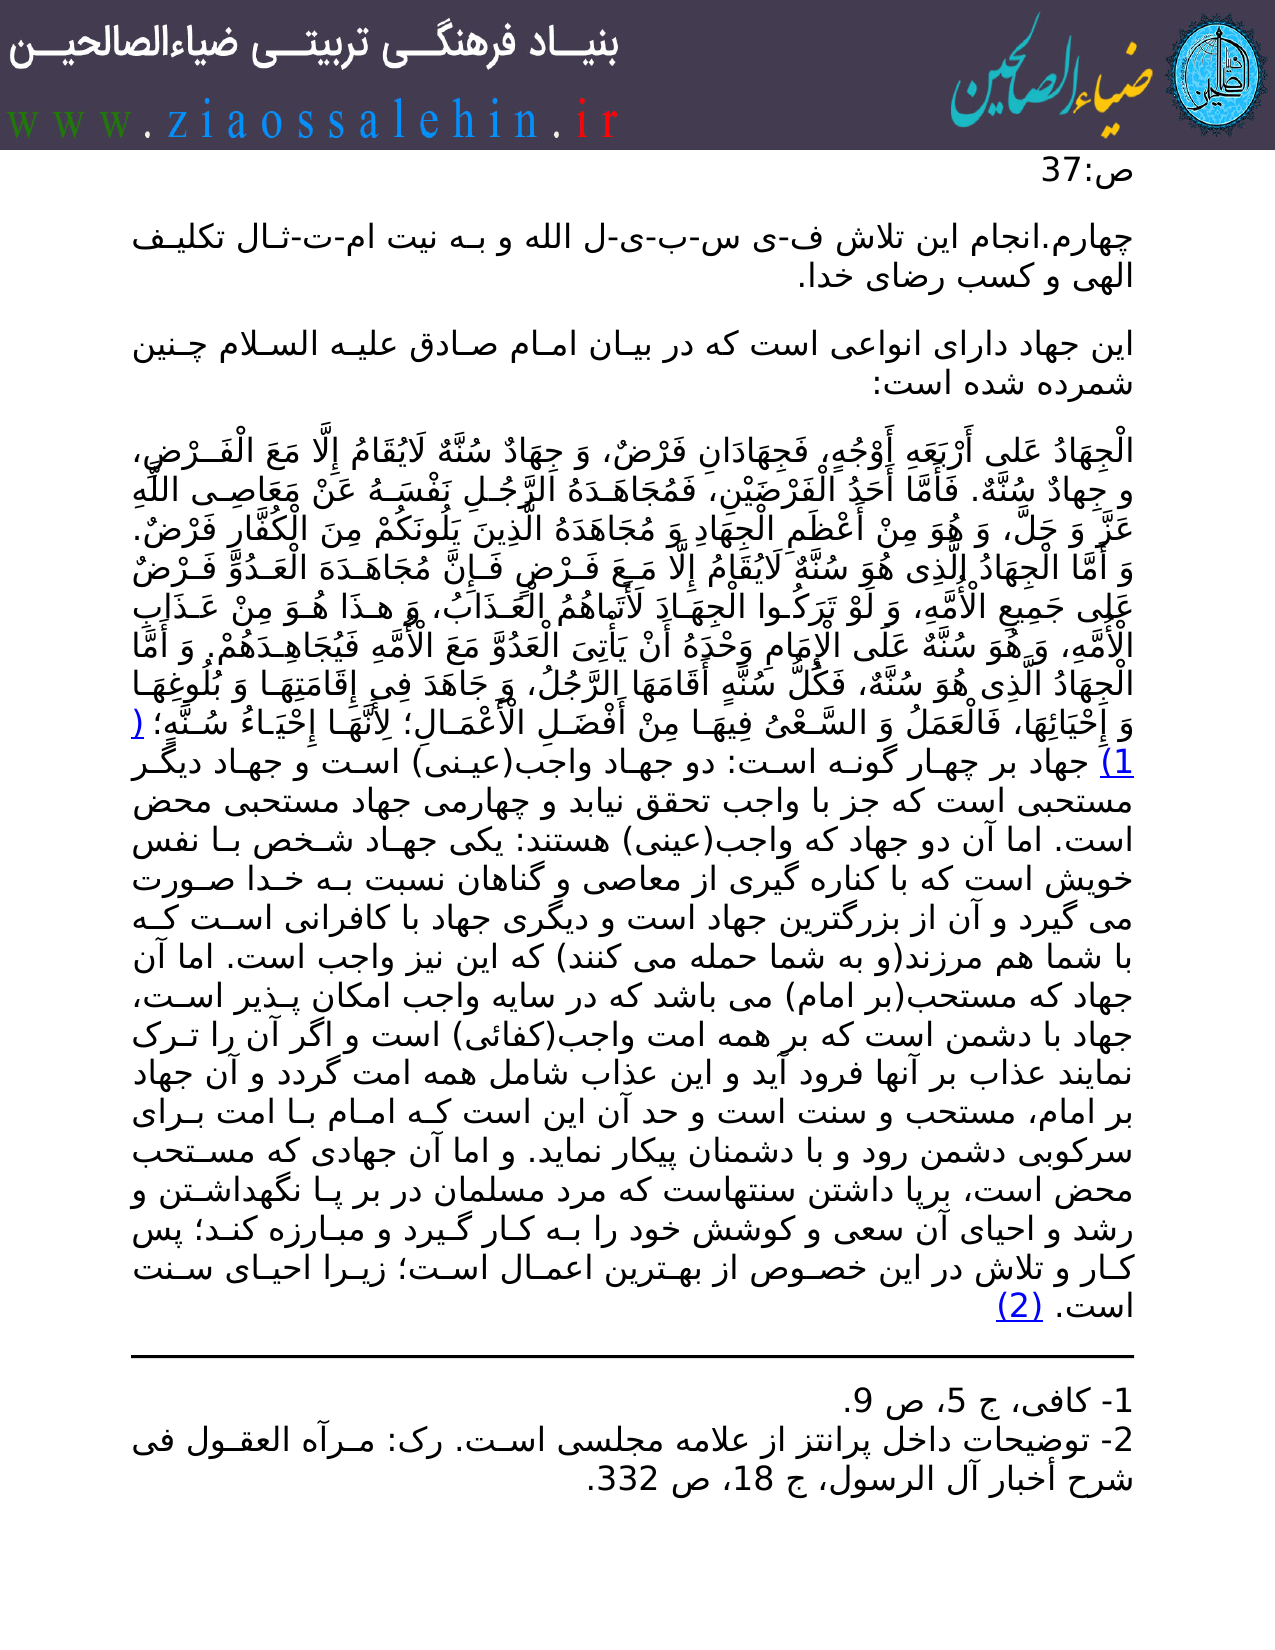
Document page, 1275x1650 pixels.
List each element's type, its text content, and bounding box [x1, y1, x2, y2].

text چهارم.انجام این تلاش ف-ی س-ب-ی-ل الله و به نیت ام-ت-ثال تکلیف الهی و کسب رضای خدا. [131, 218, 1134, 296]
text الْجِهَادُ عَلی أَرْبَعَهِ أَوْجُهٍ، فَجِهَادَانِ فَرْضٌ، وَ جِهَادٌ سُنَّهٌ لَایُقَامُ إِلَّا مَعَ الْفَرْضِ، و جِهادٌ سُنَّهٌ. فَأَمَّا أَحَدُ الْفَرْضَیْنِ، فَمُجَاهَدَهُ الرَّجُلِ نَفْسَهُ عَنْ مَعَاصِی اللَّهِ عَزَّ وَ جَلَّ، وَ هُوَ مِنْ أَعْظَمِ الْجِهَادِ وَ مُجَاهَدَهُ الَّذِینَ یَلُونَکُمْ مِنَ الْکُفَّارِ فَرْضٌ. وَ أَمَّا الْجِهَادُ الَّذِی هُوَ سُنَّهٌ لَایُقَامُ إِلَّا مَعَ فَرْضٍ فَإِنَّ مُجَاهَدَهَ الْعَدُوِّ فَرْضٌ عَلی جَمِیعِ الْأُمَّهِ، وَ لَوْ تَرَکُوا الْجِهَادَ لَأَتَاهُمُ الْعَذَابُ، وَ هذَا هُوَ مِنْ عَذَابِ الْأُمَّهِ، وَ هُوَ سُنَّهٌ عَلَی الْإِمَامِ وَحْدَهُ أَنْ یَأْتِیَ الْعَدُوَّ مَعَ الْأُمَّهِ فَیُجَاهِدَهُمْ. وَ أَمَّا الْجِهَادُ الَّذِی هُوَ سُنَّهٌ، فَکُلُّ سُنَّهٍ أَقَامَهَا الرَّجُلُ، وَ جَاهَدَ فِی إِقَامَتِهَا وَ بُلُوغِهَا وَ إِحْیَائِهَا، فَالْعَمَلُ وَ السَّعْیُ فِیهَا مِنْ أَفْضَلِ الْأَعْمَالِ؛ لِأَنَّهَا إِحْیَاءُ سُنَّهٍ؛ (1) جهاد بر چهار گونه است: دو جهاد واجب(عینی) است و جهاد دیگر مستحبی است که جز با واجب تحقق نیابد و چهارمی جهاد مستحبی محض است. اما آن دو جهاد که واجب(عینی) هستند: یکی جهاد شخص با نفس خویش است که با کناره گیری از معاصی و گناهان نسبت به خدا صورت می گیرد و آن از بزرگترین جهاد است و دیگری جهاد با کافرانی است که با شما هم مرزند(و به شما حمله می کنند) که این نیز واجب است. اما آن جهاد که مستحب(بر امام) می باشد که در سایه واجب امکان پذیر است، جهاد با دشمن است که بر همه امت واجب(کفائی) است و اگر آن را ترک نمایند عذاب بر آنها فرود آید و این عذاب شامل همه امت گردد و آن جهاد بر امام، مستحب و سنت است و حد آن این است که امام با امت برای سرکوبی دشمن رود و با دشمنان پیکار نماید. و اما آن جهادی که مستحب محض است، برپا داشتن سنتهاست که مرد مسلمان در بر پا نگهداشتن و رشد و احیای آن سعی و کوشش خود را به کار گیرد و مبارزه کند؛ پس کار و تلاش در این خصوص از بهترین اعمال است؛ زیرا احیای سنت است. (2) [131, 432, 1134, 1326]
text 2- توضیحات داخل پرانتز از علامه مجلسی است. رک: مرآه العقول فی شرح أخبار آل الرسول، ج 18، ص 332. [131, 1420, 1134, 1498]
text 1- کافی، ج 5، ص 9. [131, 1381, 1134, 1420]
picture [0, 0, 1275, 150]
text این جهاد دارای انواعی است که در بیان امام صادق علیه السلام چنین شمرده شده است: [131, 325, 1134, 403]
text ص:37 [131, 150, 1134, 189]
